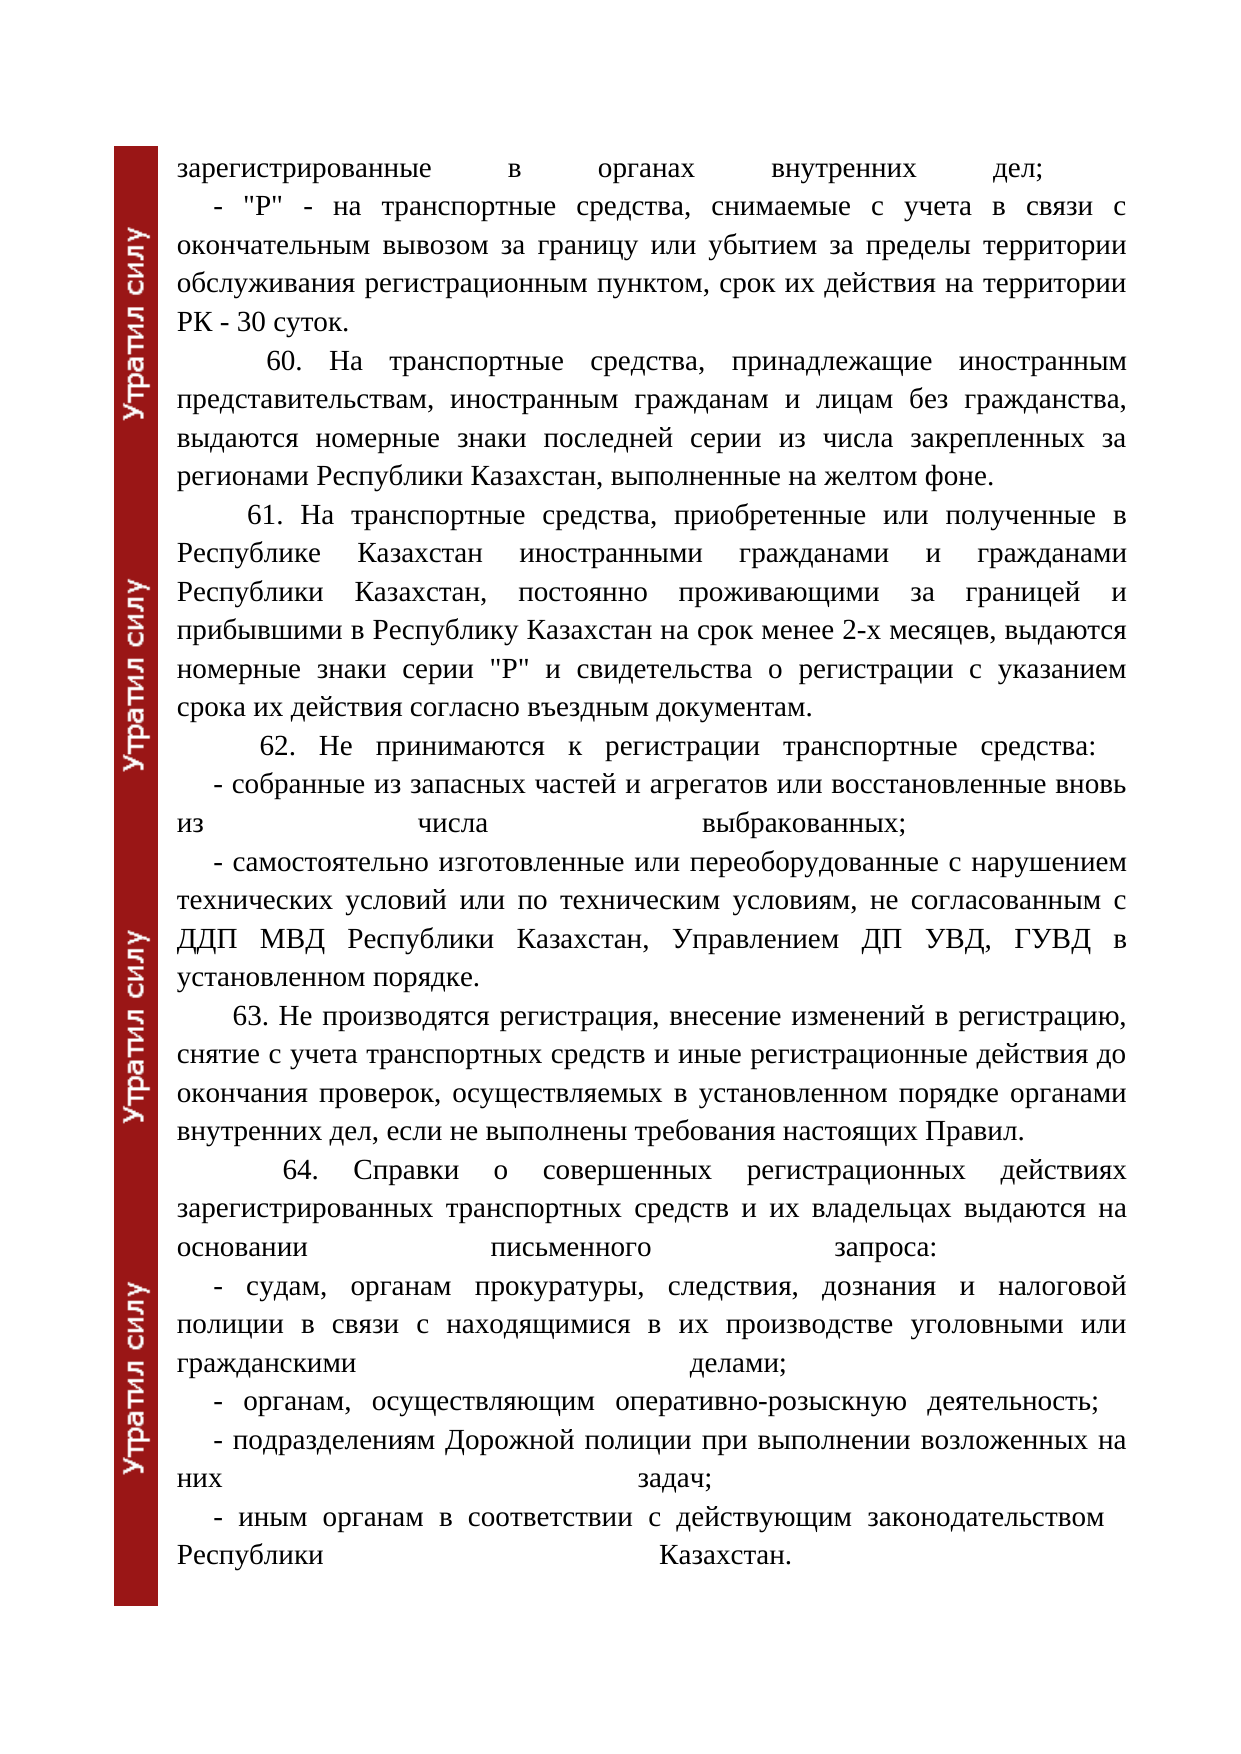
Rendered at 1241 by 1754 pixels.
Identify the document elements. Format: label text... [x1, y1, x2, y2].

text 61. На транспортные средства, приобретенные или полученные в Республике Казахстан иностранными гражданами и гражданами Республики Казахстан, постоянно проживающими за границей и прибывшими в Республику Казахстан на срок менее 2-х месяцев, выдаются номерные знаки серии "Р" и свидетельства о регистрации с указанием срока их действия согласно въездным документам. [112, 497, 1128, 723]
text 62. Не принимаются к регистрации транспортные средства: - собранные из запасных частей и агрегатов или восстановленные вновь из числа выбракованных; - самостоятельно изготовленные или переоборудованные с нарушением технических условий или по техническим условиям, не согласованным с ДДП МВД Республики Казахстан, Управлением ДП УВД, ГУВД в установленном порядке. [112, 728, 1128, 993]
picture [114, 1147, 158, 1152]
picture [114, 1571, 158, 1606]
text 63. Не производятся регистрация, внесение изменений в регистрацию, снятие с учета транспортных средств и иные регистрационные действия до окончания проверок, осуществляемых в установленном порядке органами внутренних дел, если не выполнены требования настоящих Правил. [112, 998, 1128, 1147]
picture [114, 723, 158, 728]
picture [114, 993, 158, 998]
picture [114, 146, 158, 150]
text 60. На транспортные средства, принадлежащие иностранным представительствам, иностранным гражданам и лицам без гражданства, выдаются номерные знаки последней серии из числа закрепленных за регионами Республики Казахстан, выполненные на желтом фоне. [112, 343, 1128, 492]
picture [114, 338, 158, 343]
picture [114, 492, 158, 497]
